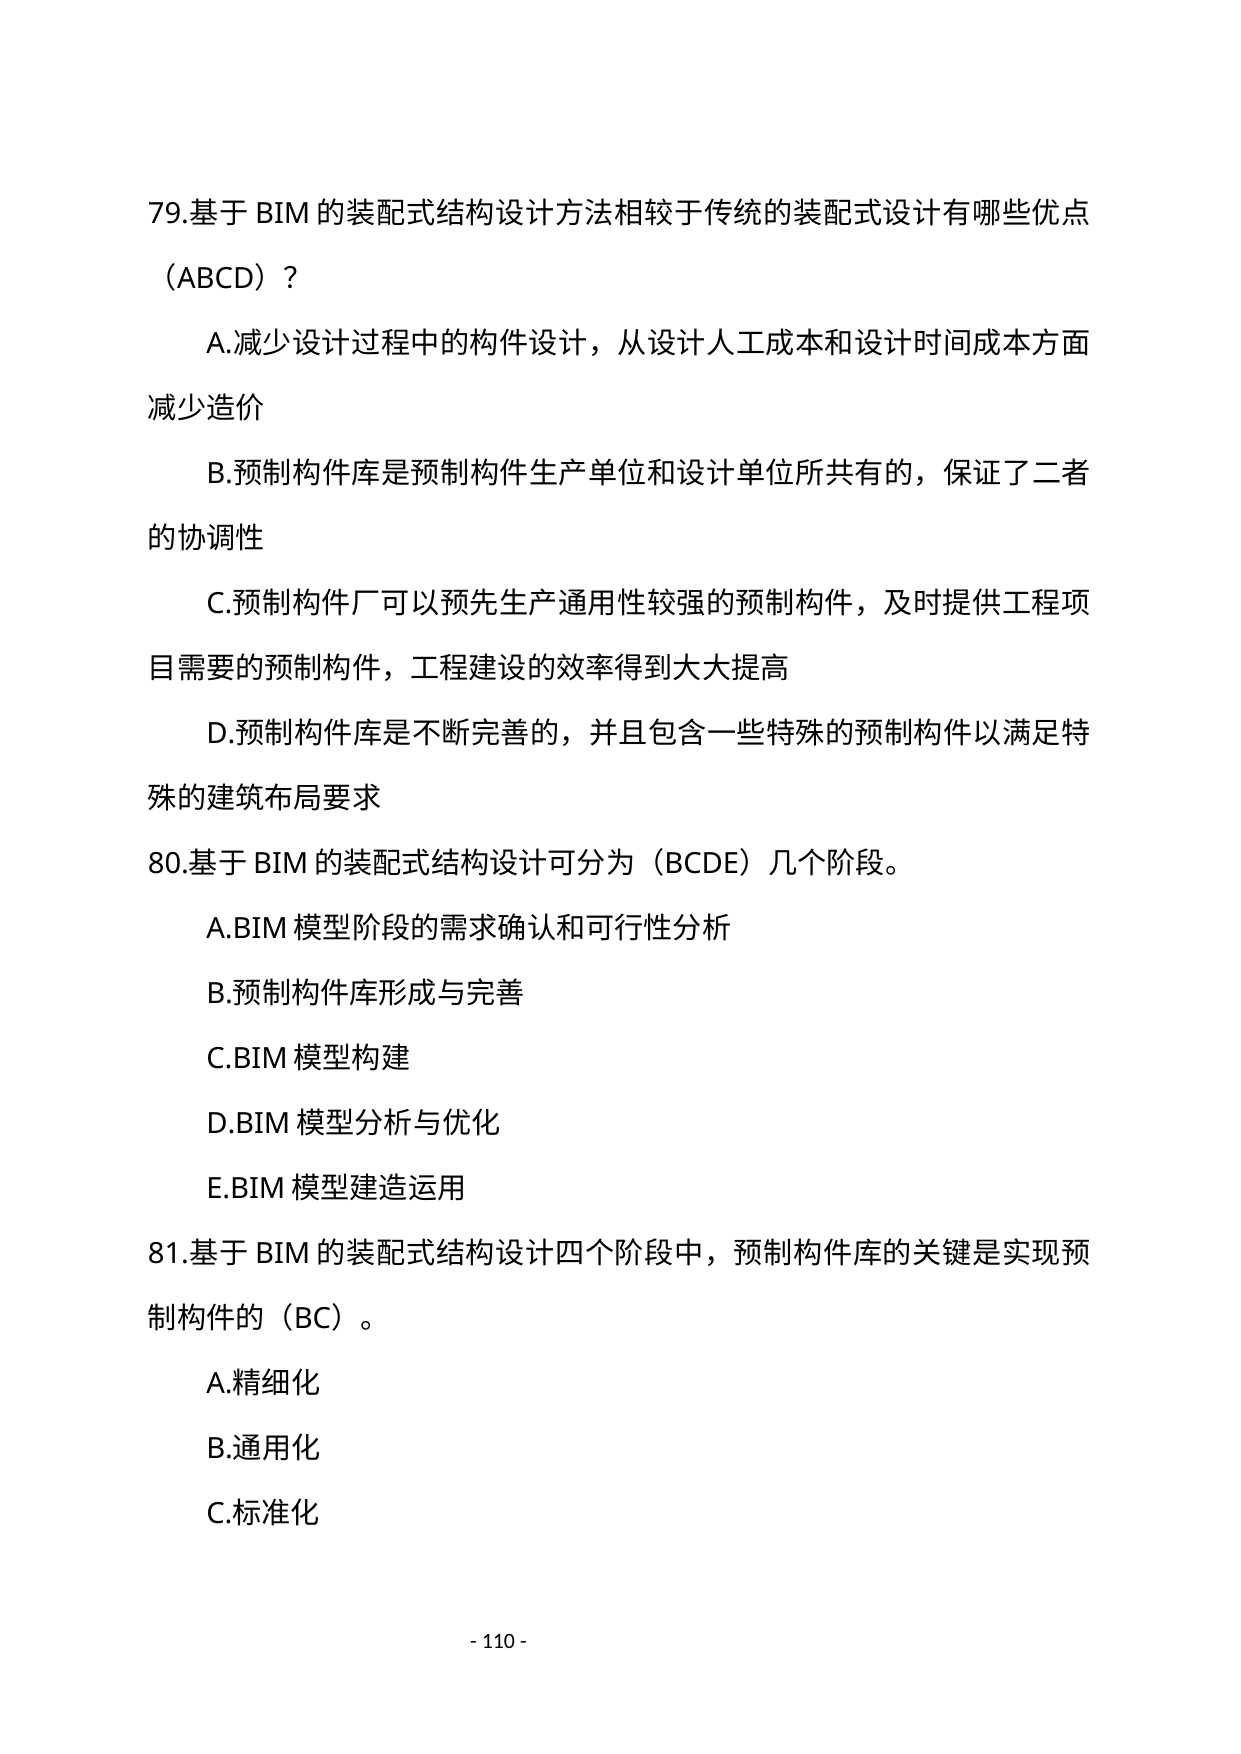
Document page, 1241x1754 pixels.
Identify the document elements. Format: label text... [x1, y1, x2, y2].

text E.BIM模型建造运用 [148, 1153, 1093, 1218]
text A.减少设计过程中的构件设计，从设计人工成本和设计时间成本方面减少造价 [148, 308, 1093, 438]
text C.标准化 [148, 1478, 1093, 1543]
text B.通用化 [148, 1413, 1093, 1478]
text B.预制构件库是预制构件生产单位和设计单位所共有的，保证了二者的协调性 [148, 438, 1093, 568]
text C.预制构件厂可以预先生产通用性较强的预制构件，及时提供工程项目需要的预制构件，工程建设的效率得到大大提高 [148, 568, 1093, 698]
text D.预制构件库是不断完善的，并且包含一些特殊的预制构件以满足特殊的建筑布局要求 [148, 698, 1093, 828]
text D.BIM模型分析与优化 [148, 1088, 1093, 1153]
text 79.基于BIM的装配式结构设计方法相较于传统的装配式设计有哪些优点（ABCD）？ [148, 178, 1093, 308]
text A.精细化 [148, 1348, 1093, 1413]
text B.预制构件库形成与完善 [148, 958, 1093, 1023]
text C.BIM模型构建 [148, 1023, 1093, 1088]
text 80.基于BIM的装配式结构设计可分为（BCDE）几个阶段。 [148, 828, 1093, 893]
text A.BIM模型阶段的需求确认和可行性分析 [148, 893, 1093, 958]
text 81.基于BIM的装配式结构设计四个阶段中，预制构件库的关键是实现预制构件的（BC）。 [148, 1218, 1093, 1348]
